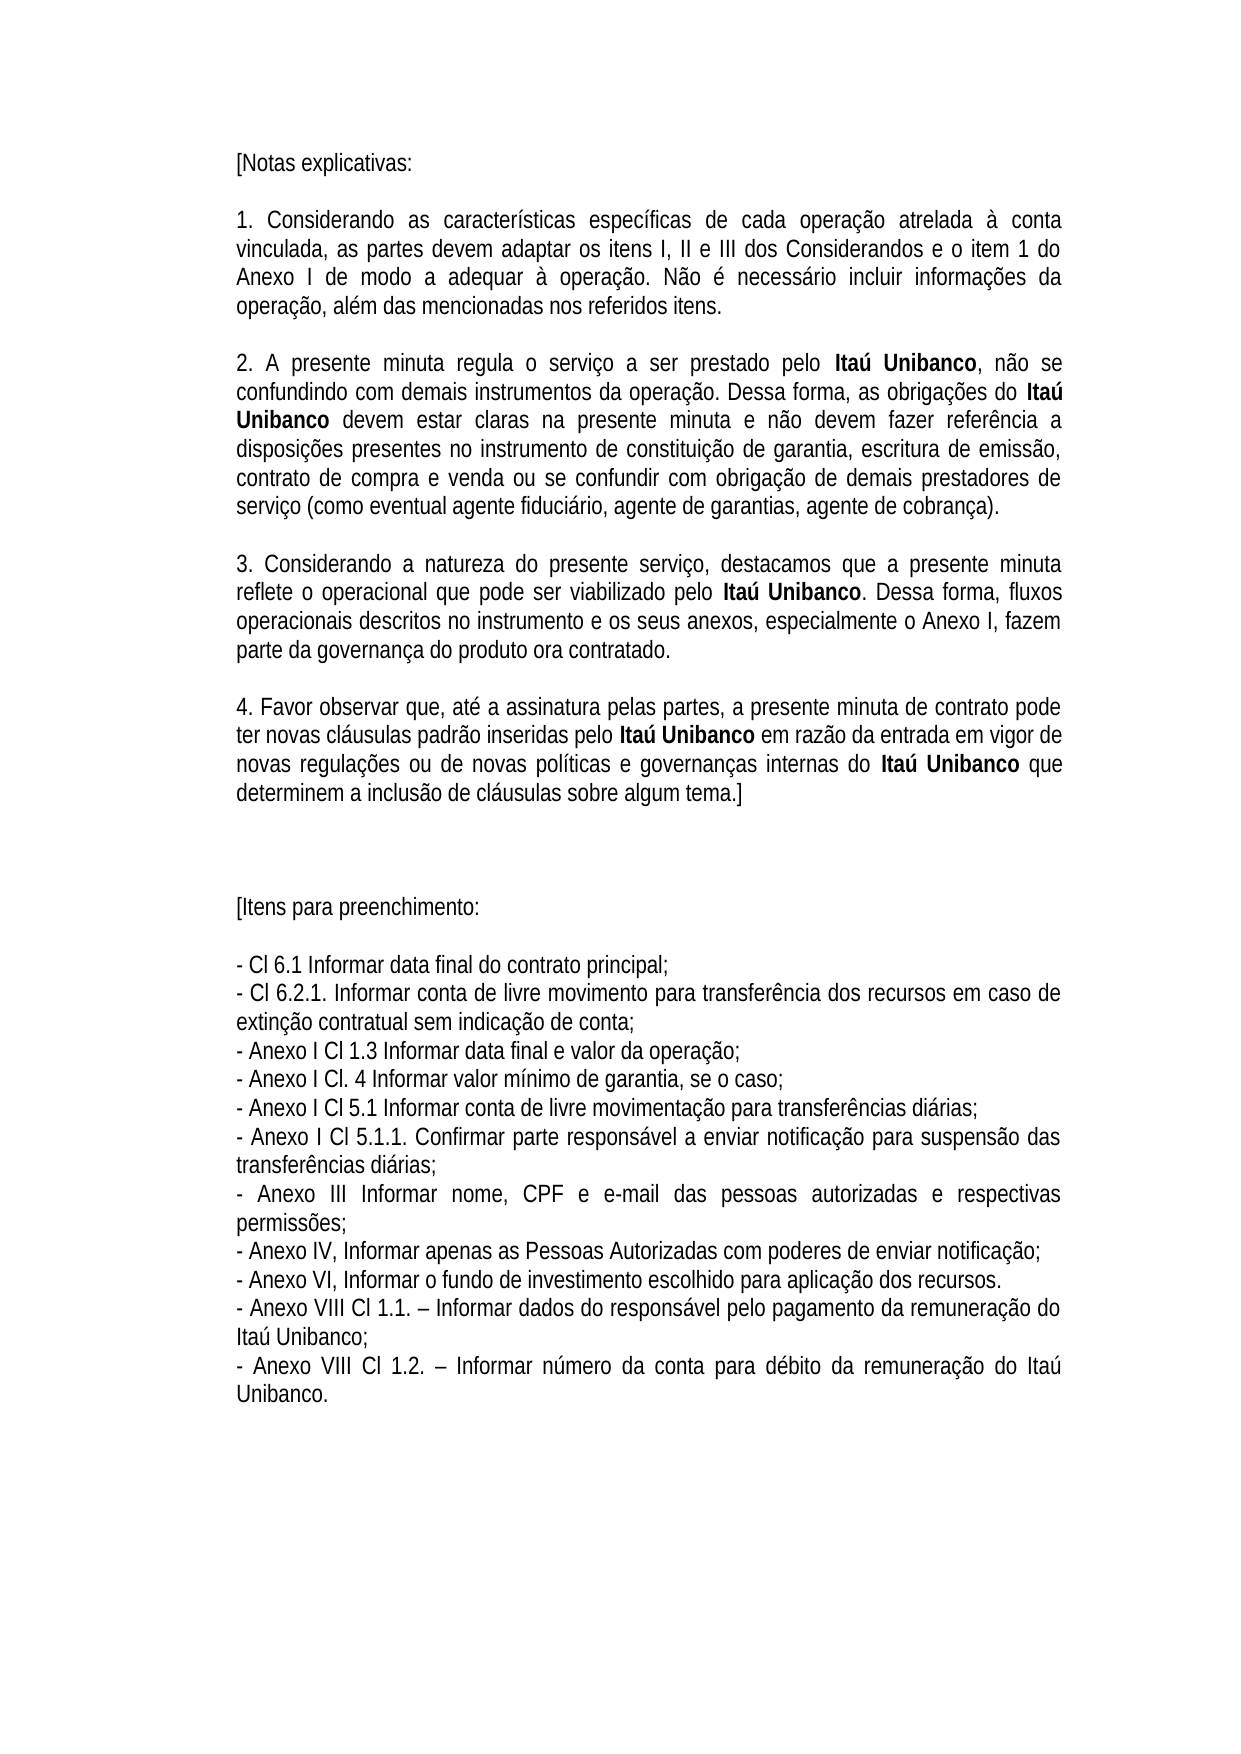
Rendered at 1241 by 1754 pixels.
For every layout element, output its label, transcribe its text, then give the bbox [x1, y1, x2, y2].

text 3. Considerando a natureza do presente serviço, destacamos que a presente minuta reflete o operacional que pode ser viabilizado pelo Itaú Unibanco. Dessa forma, fluxos operacionais descritos no instrumento e os seus anexos, especialmente o Anexo I, fazem parte da governança do produto ora contratado. [236, 549, 1063, 663]
text - Anexo I Cl 5.1 Informar conta de livre movimentação para transferências diárias; [236, 1093, 1063, 1122]
text 2. A presente minuta regula o serviço a ser prestado pelo Itaú Unibanco, não se confundindo com demais instrumentos da operação. Dessa forma, as obrigações do Itaú Unibanco devem estar claras na presente minuta e não devem fazer referência a disposições presentes no instrumento de constituição de garantia, escritura de emissão, contrato de compra e venda ou se confundir com obrigação de demais prestadores de serviço (como eventual agente fiduciário, agente de garantias, agente de cobrança). [236, 348, 1063, 520]
text - Cl 6.2.1. Informar conta de livre movimento para transferência dos recursos em caso de extinção contratual sem indicação de conta; [236, 978, 1063, 1036]
text [Notas explicativas: [236, 148, 1063, 176]
text - Anexo I Cl. 4 Informar valor mínimo de garantia, se o caso; [236, 1064, 1063, 1093]
text - Anexo III Informar nome, CPF e e-mail das pessoas autorizadas e respectivas permissões; [236, 1179, 1063, 1236]
text - Anexo VIII Cl 1.1. – Informar dados do responsável pelo pagamento da remuneração do Itaú Unibanco; [236, 1293, 1063, 1351]
text - Anexo I Cl 5.1.1. Confirmar parte responsável a enviar notificação para suspensão das transferências diárias; [236, 1122, 1063, 1179]
text - Cl 6.1 Informar data final do contrato principal; [236, 950, 1063, 978]
text [Itens para preenchimento: [236, 892, 1063, 921]
text - Anexo I Cl 1.3 Informar data final e valor da operação; [236, 1036, 1063, 1064]
text - Anexo VI, Informar o fundo de investimento escolhido para aplicação dos recursos. [236, 1265, 1063, 1293]
text 1. Considerando as características específicas de cada operação atrelada à conta vinculada, as partes devem adaptar os itens I, II e III dos Considerandos e o item 1 do Anexo I de modo a adequar à operação. Não é necessário incluir informações da operação, além das mencionadas nos referidos itens. [236, 205, 1063, 319]
text 4. Favor observar que, até a assinatura pelas partes, a presente minuta de contrato pode ter novas cláusulas padrão inseridas pelo Itaú Unibanco em razão da entrada em vigor de novas regulações ou de novas políticas e governanças internas do Itaú Unibanco que determinem a inclusão de cláusulas sobre algum tema.] [236, 692, 1063, 806]
text - Anexo VIII Cl 1.2. – Informar número da conta para débito da remuneração do Itaú Unibanco. [236, 1351, 1063, 1408]
text - Anexo IV, Informar apenas as Pessoas Autorizadas com poderes de enviar notificação; [236, 1236, 1063, 1265]
